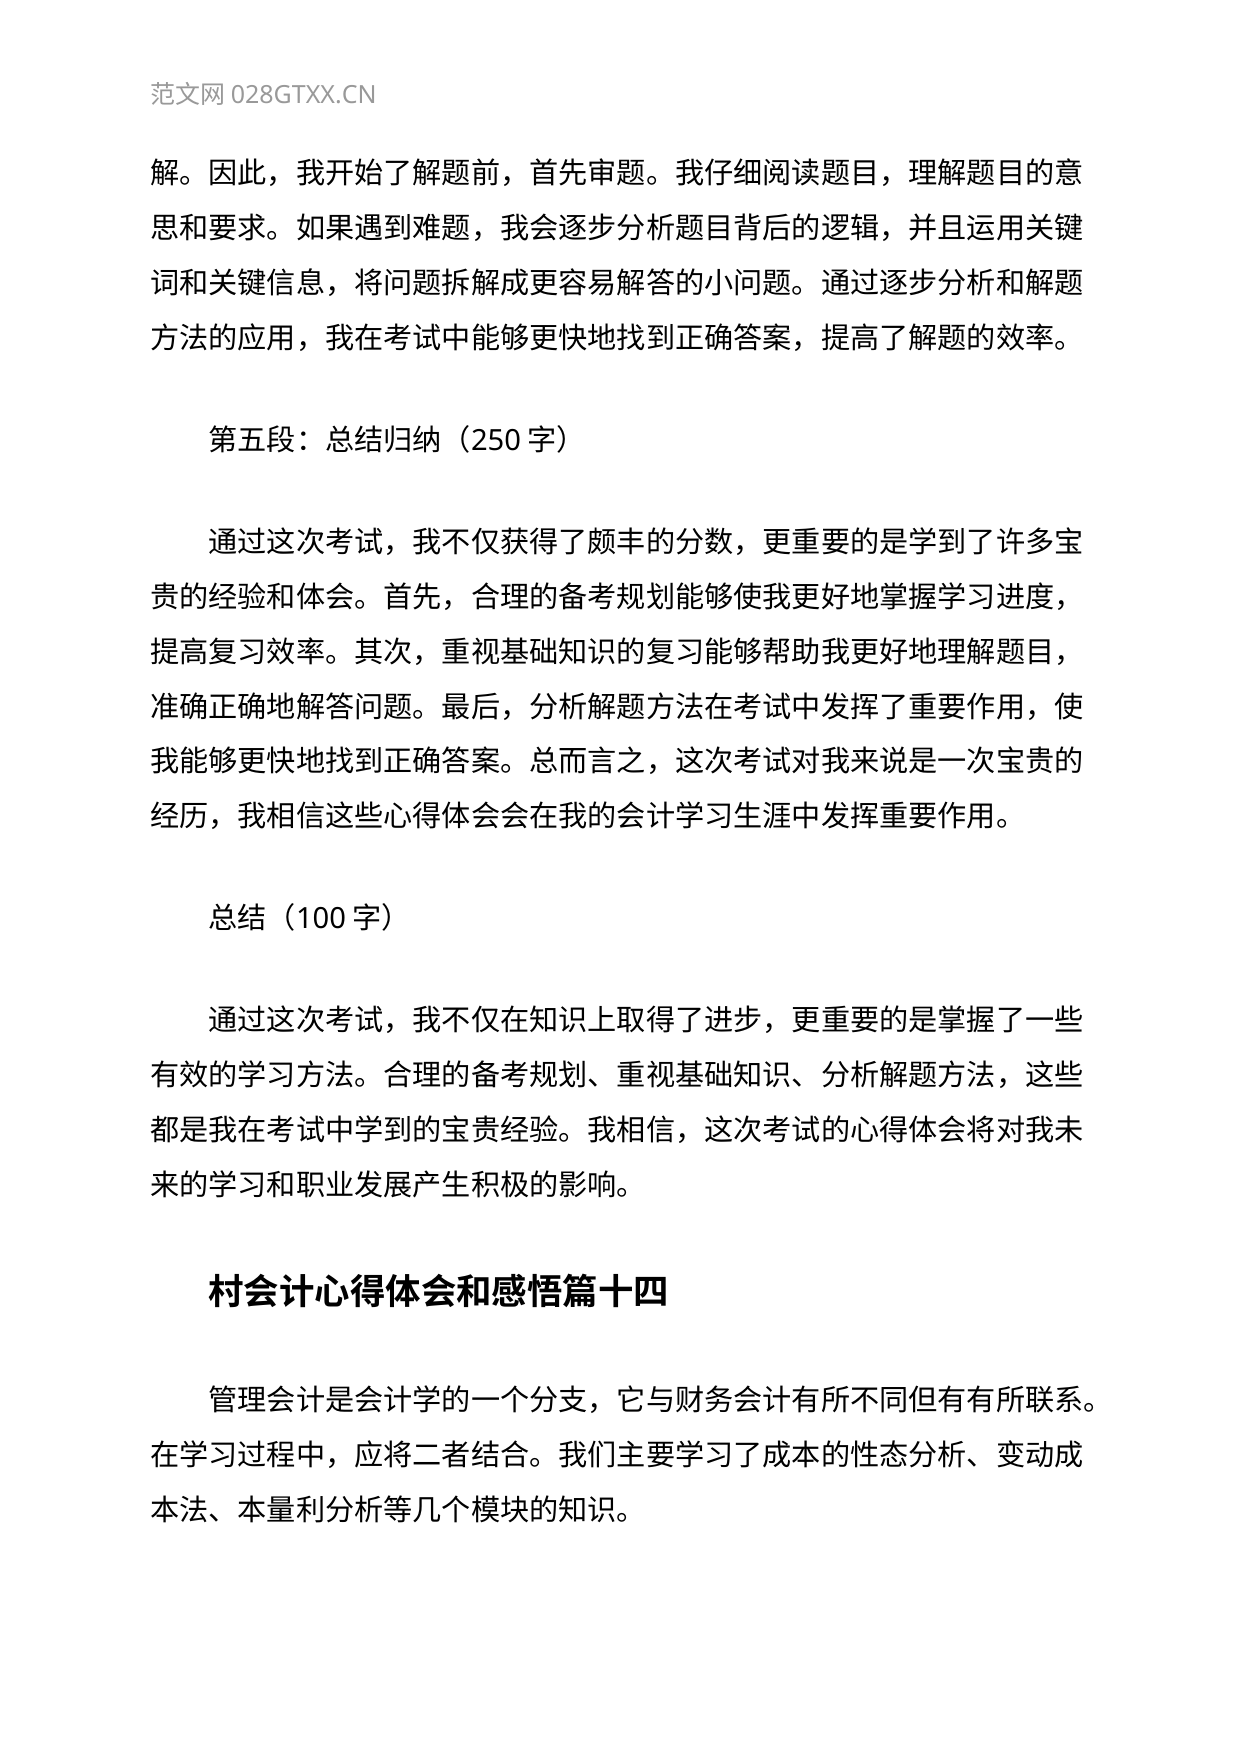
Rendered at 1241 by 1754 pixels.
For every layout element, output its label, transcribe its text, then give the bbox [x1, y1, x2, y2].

text 管理会计是会计学的一个分支，它与财务会计有所不同但有有所联系。在学习过程中，应将二者结合。我们主要学习了成本的性态分析、变动成本法、本量利分析等几个模块的知识。 [150, 1377, 1090, 1529]
text 通过这次考试，我不仅获得了颇丰的分数，更重要的是学到了许多宝贵的经验和体会。首先，合理的备考规划能够使我更好地掌握学习进度，提高复习效率。其次，重视基础知识的复习能够帮助我更好地理解题目，准确正确地解答问题。最后，分析解题方法在考试中发挥了重要作用，使我能够更快地找到正确答案。总而言之，这次考试对我来说是一次宝贵的经历，我相信这些心得体会会在我的会计学习生涯中发挥重要作用。 [150, 518, 1090, 835]
text 通过这次考试，我不仅在知识上取得了进步，更重要的是掌握了一些有效的学习方法。合理的备考规划、重视基础知识、分析解题方法，这些都是我在考试中学到的宝贵经验。我相信，这次考试的心得体会将对我未来的学习和职业发展产生积极的影响。 [150, 997, 1090, 1204]
text 第五段：总结归纳（250字） [150, 416, 1090, 459]
text 村会计心得体会和感悟篇十四 [150, 1263, 1090, 1314]
text 总结（100字） [150, 895, 1090, 937]
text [150, 150, 1090, 357]
